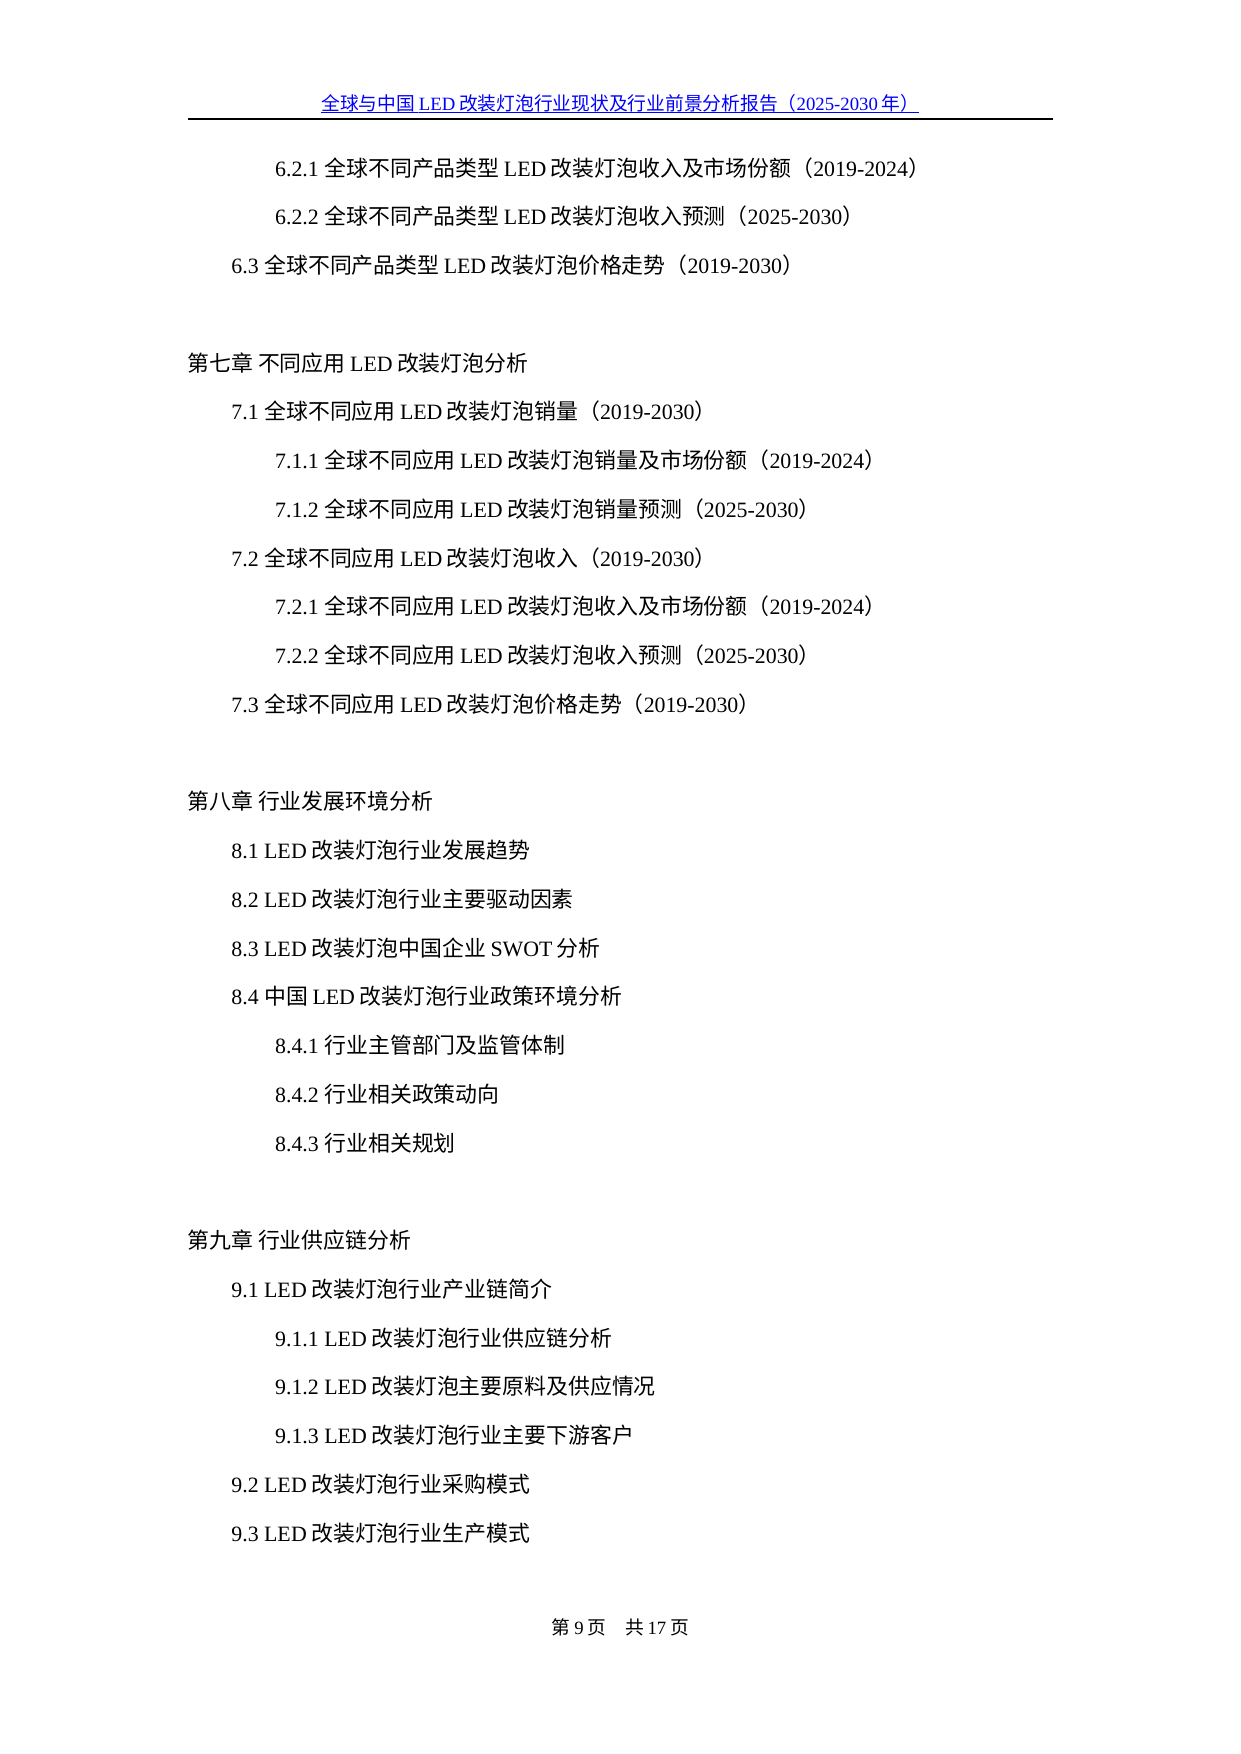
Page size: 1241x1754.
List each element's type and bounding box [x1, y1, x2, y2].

text [187, 150, 1053, 1548]
